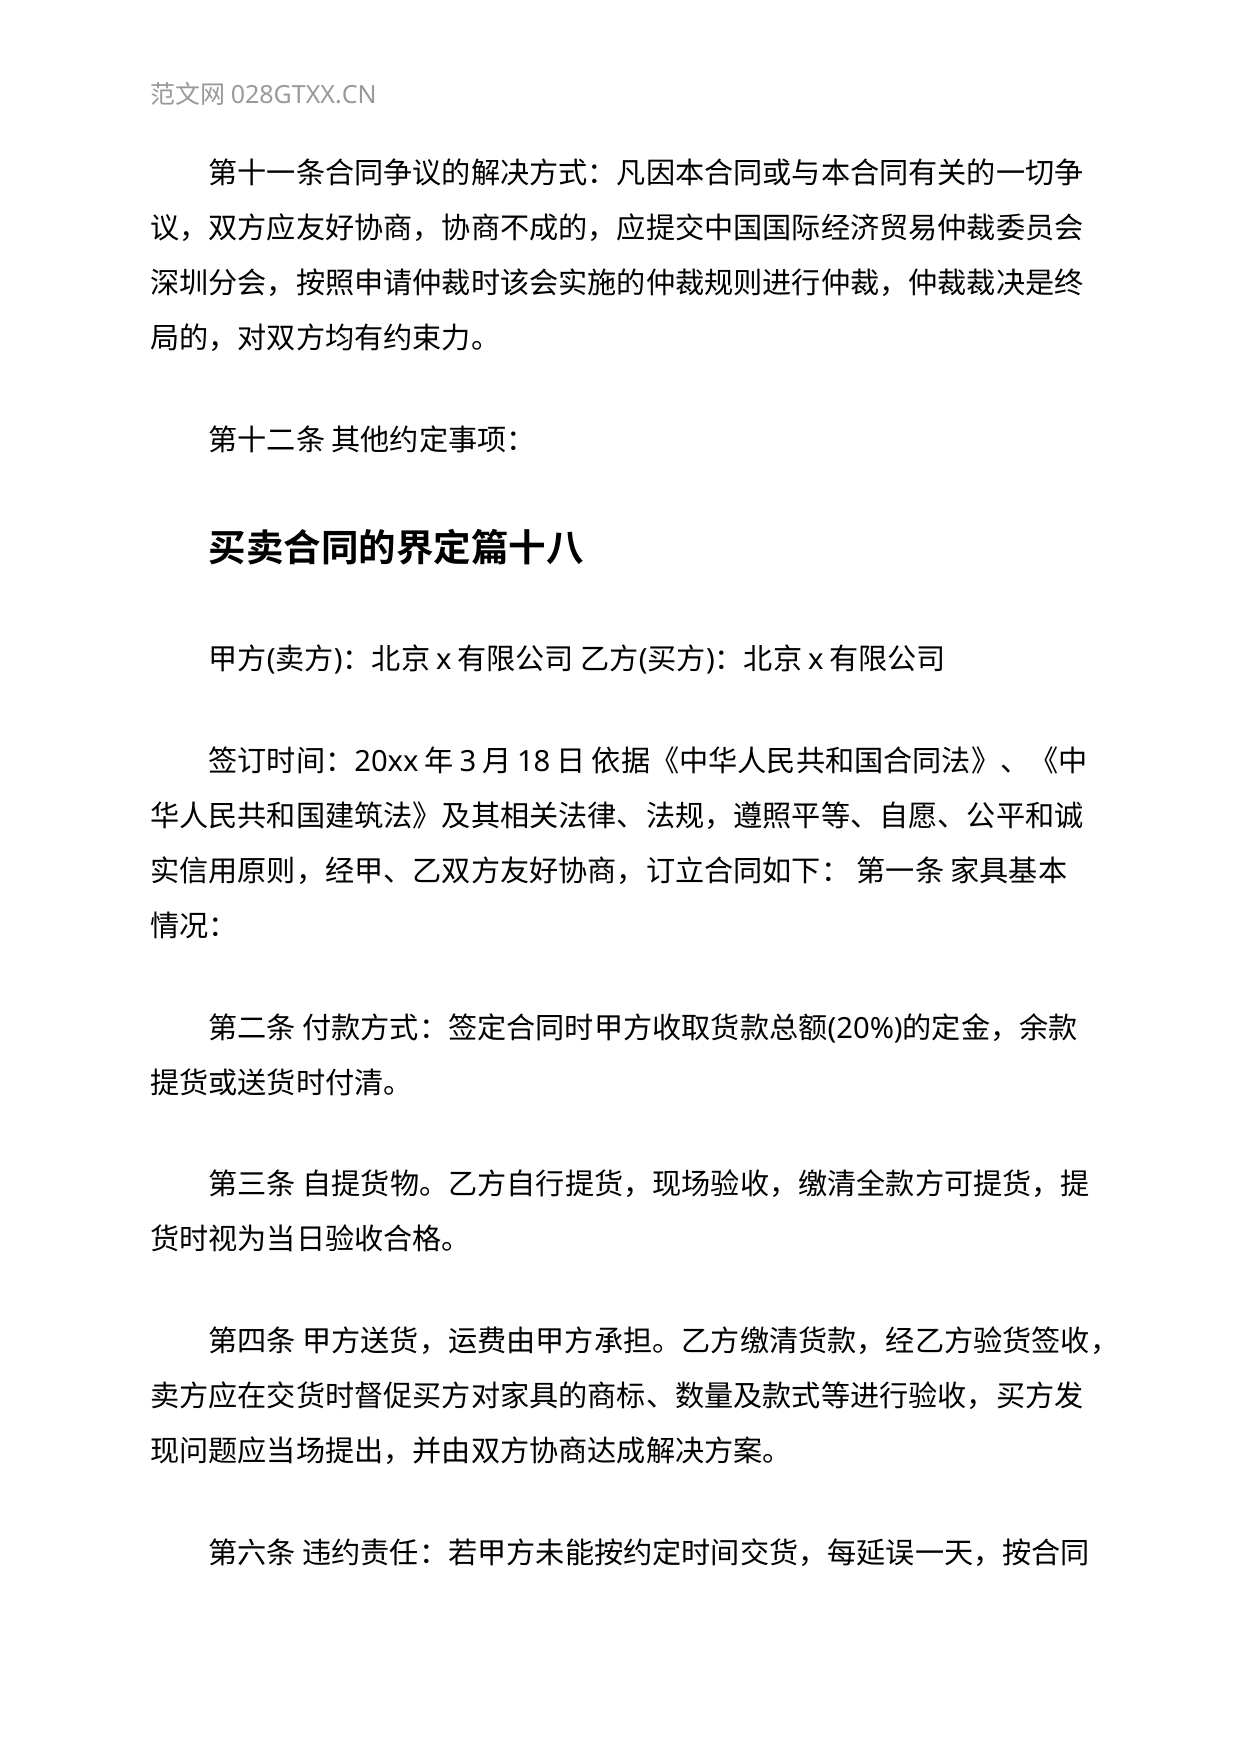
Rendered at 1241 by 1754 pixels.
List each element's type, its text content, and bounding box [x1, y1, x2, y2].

text 甲方(卖方)：北京x有限公司 乙方(买方)：北京x有限公司 [150, 636, 1090, 678]
text 第十一条合同争议的解决方式：凡因本合同或与本合同有关的一切争议，双方应友好协商，协商不成的，应提交中国国际经济贸易仲裁委员会深圳分会，按照申请仲裁时该会实施的仲裁规则进行仲裁，仲裁裁决是终局的，对双方均有约束力。 [150, 150, 1090, 357]
text 第四条 甲方送货，运费由甲方承担。乙方缴清货款，经乙方验货签收，卖方应在交货时督促买方对家具的商标、数量及款式等进行验收，买方发现问题应当场提出，并由双方协商达成解决方案。 [150, 1318, 1090, 1470]
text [150, 1529, 1090, 1571]
text 第二条 付款方式：签定合同时甲方收取货款总额(20%)的定金，余款提货或送货时付清。 [150, 1004, 1090, 1101]
text 第十二条 其他约定事项： [150, 416, 1090, 459]
text 签订时间：20xx年3月18日 依据《中华人民共和国合同法》、《中华人民共和国建筑法》及其相关法律、法规，遵照平等、自愿、公平和诚实信用原则，经甲、乙双方友好协商，订立合同如下： 第一条 家具基本情况： [150, 738, 1090, 945]
text 第三条 自提货物。乙方自行提货，现场验收，缴清全款方可提货，提货时视为当日验收合格。 [150, 1161, 1090, 1258]
text 买卖合同的界定篇十八 [150, 518, 1090, 572]
